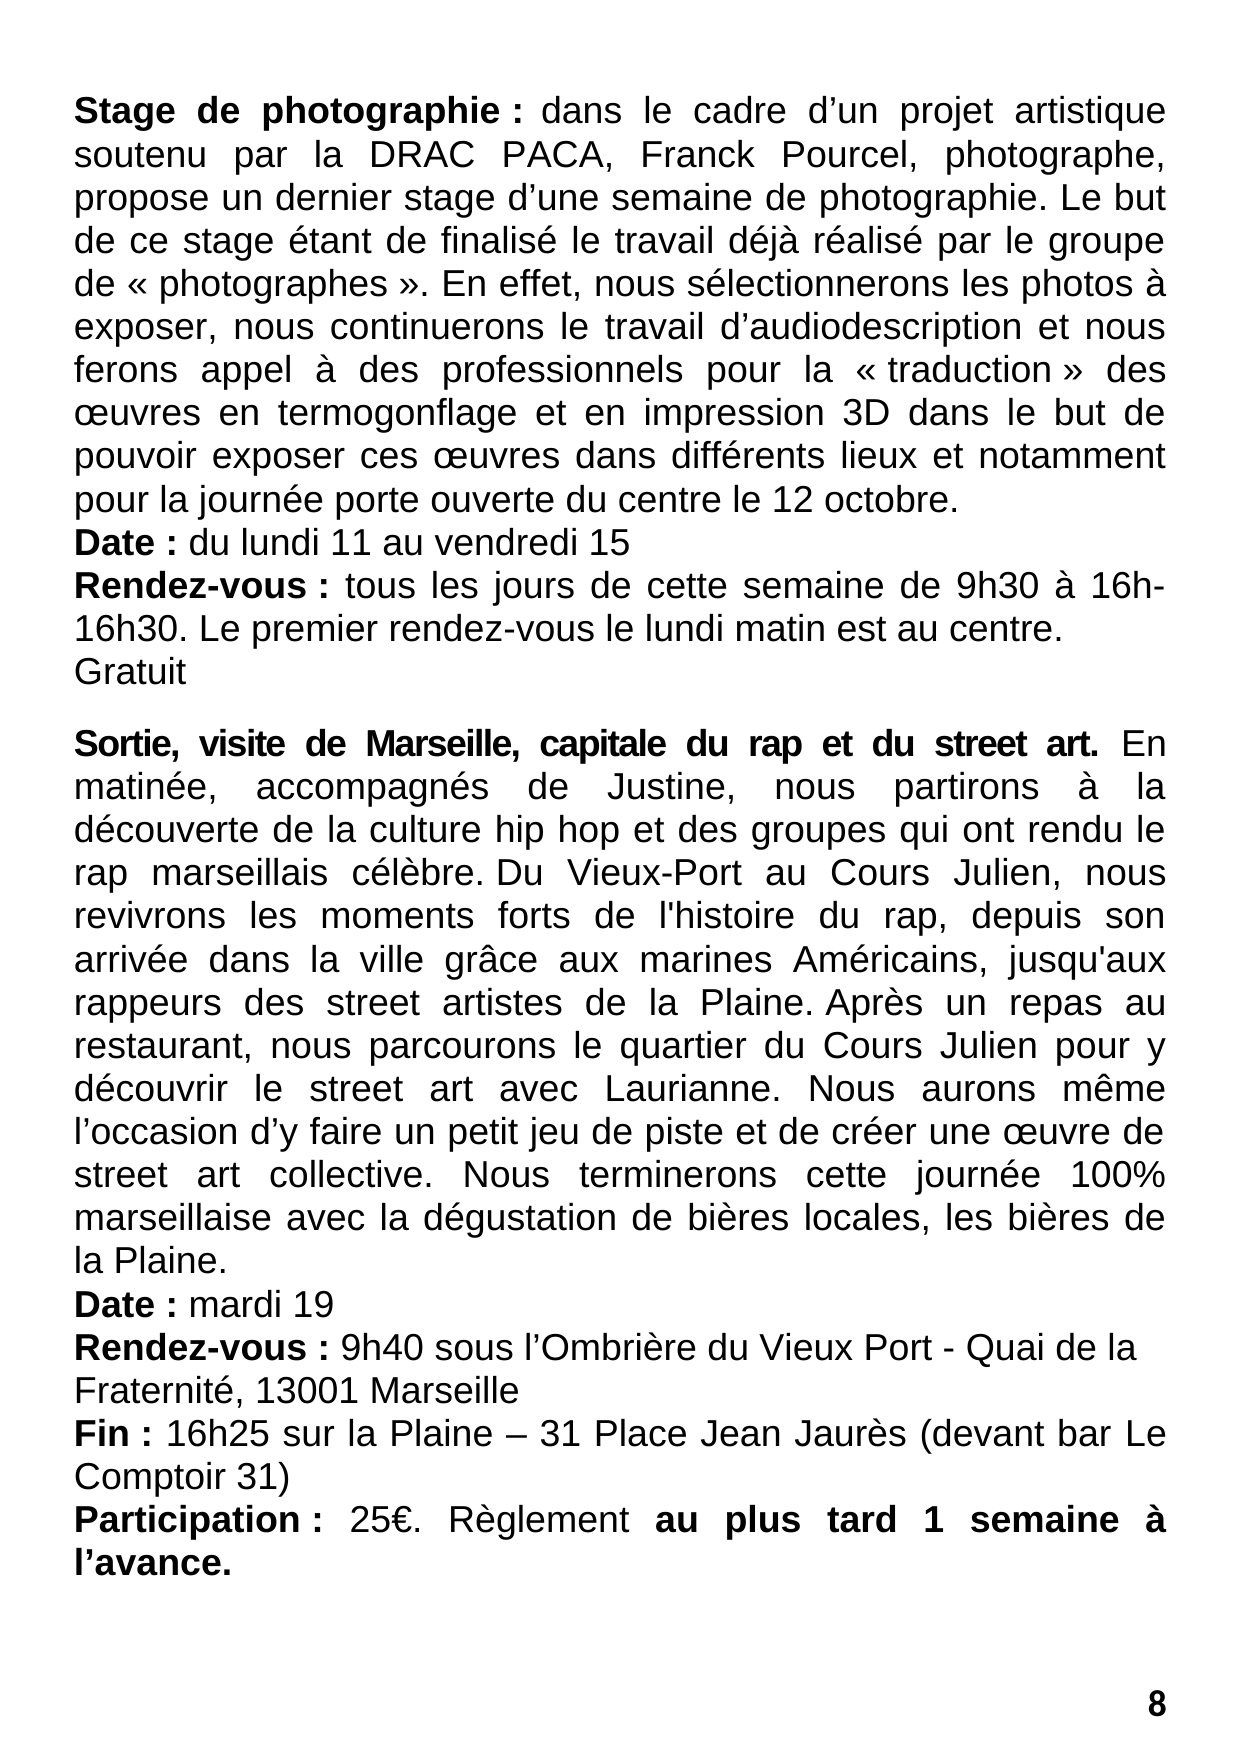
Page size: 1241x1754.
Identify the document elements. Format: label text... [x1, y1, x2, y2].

text Gratuit [74, 649, 1167, 692]
text Date : du lundi 11 au vendredi 15 [74, 520, 1167, 563]
text Rendez-vous : 9h40 sous l’Ombrière du Vieux Port - Quai de la Fraternité, 13001 Marseille [74, 1325, 1167, 1411]
text Fin : 16h25 sur la Plaine – 31 Place Jean Jaurès (devant bar Le Comptoir 31) [74, 1411, 1167, 1497]
text Stage de photographie : dans le cadre d’un projet artistique soutenu par la DRAC PACA, Franck Pourcel, photographe, propose un dernier stage d’une semaine de photographie. Le but de ce stage étant de finalisé le travail déjà réalisé par le groupe de « photographes ». En effet, nous sélectionnerons les photos à exposer, nous continuerons le travail d’audiodescription et nous ferons appel à des professionnels pour la « traduction » des œuvres en termogonflage et en impression 3D dans le but de pouvoir exposer ces œuvres dans différents lieux et notamment pour la journée porte ouverte du centre le 12 octobre. [74, 89, 1167, 520]
text Sortie, visite de Marseille, capitale du rap et du street art. En matinée, accompagnés de Justine, nous partirons à la découverte de la culture hip hop et des groupes qui ont rendu le rap marseillais célèbre. Du Vieux-Port au Cours Julien, nous revivrons les moments forts de l'histoire du rap, depuis son arrivée dans la ville grâce aux marines Américains, jusqu'aux rappeurs des street artistes de la Plaine. Après un repas au restaurant, nous parcourons le quartier du Cours Julien pour y découvrir le street art avec Laurianne. Nous aurons même l’occasion d’y faire un petit jeu de piste et de créer une œuvre de street art collective. Nous terminerons cette journée 100% marseillaise avec la dégustation de bières locales, les bières de la Plaine. [74, 721, 1167, 1282]
text Participation : 25€. Règlement au plus tard 1 semaine à l’avance. [74, 1497, 1167, 1584]
text Rendez-vous : tous les jours de cette semaine de 9h30 à 16h-16h30. Le premier rendez-vous le lundi matin est au centre. [74, 563, 1167, 649]
text Date : mardi 19 [74, 1282, 1167, 1325]
